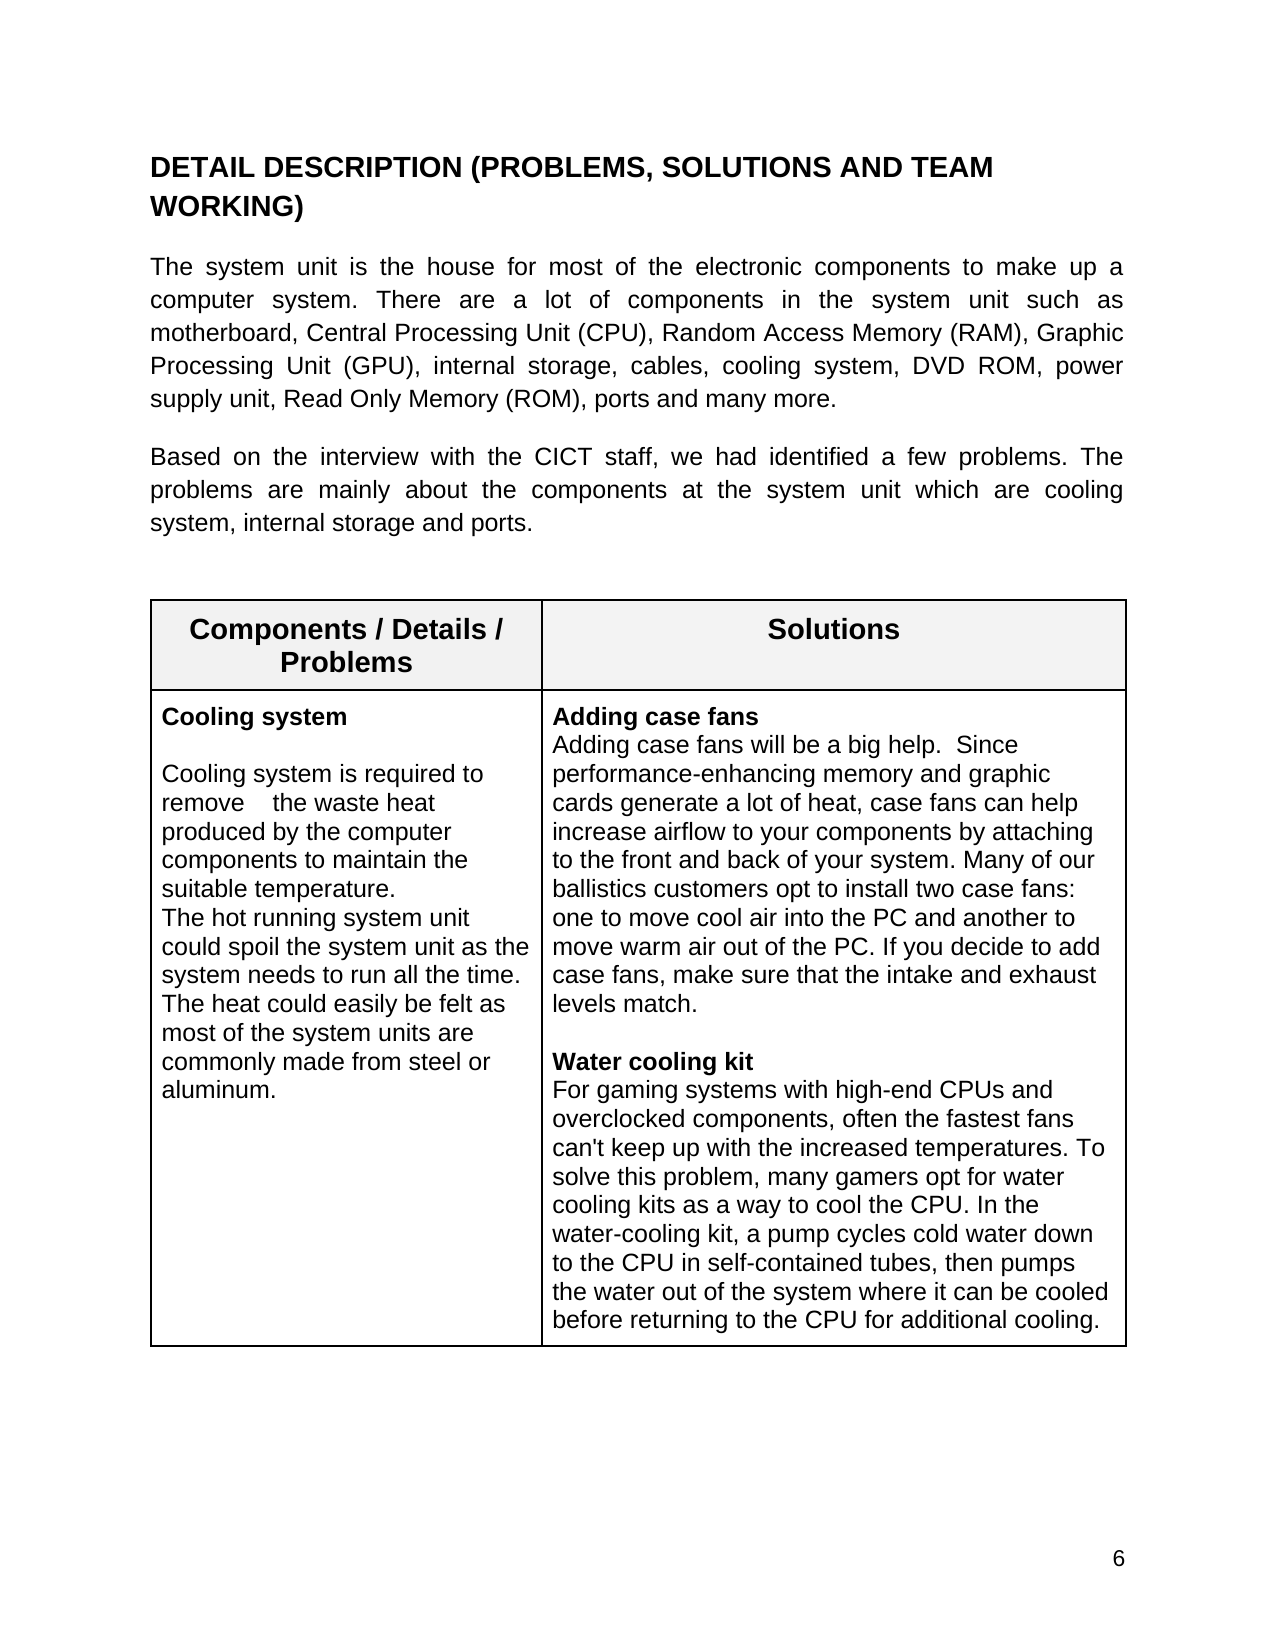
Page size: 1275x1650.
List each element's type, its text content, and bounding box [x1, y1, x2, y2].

subtitle DETAIL DESCRIPTION (PROBLEMS, SOLUTIONS AND TEAM WORKING) [150, 150, 1125, 222]
table_cell Cooling system Cooling system is required to remove the waste heat produced by the computer components to maintain the suitable temperature. The hot running system unit could spoil the system unit as the system needs to run all the time. The heat could easily be felt as most of the system units are commonly made from steel or aluminum. [152, 691, 541, 1345]
text The system unit is the house for most of the electronic components to make up a computer system. There are a lot of components in the system unit such as motherboard, Central Processing Unit (CPU), Random Access Memory (RAM), Graphic Processing Unit (GPU), internal storage, cables, cooling system, DVD ROM, power supply unit, Read Only Memory (ROM), ports and many more. [150, 252, 1125, 413]
text Based on the interview with the CICT staff, we had identified a few problems. The problems are mainly about the components at the system unit which are cooling system, internal storage and ports. [150, 442, 1125, 537]
table_header Solutions [543, 601, 1125, 689]
table_cell Adding case fans Adding case fans will be a big help. Since performance-enhancing memory and graphic cards generate a lot of heat, case fans can help increase airflow to your components by attaching to the front and back of your system. Many of our ballistics customers opt to install two case fans: one to move cool air into the PC and another to move warm air out of the PC. If you decide to add case fans, make sure that the intake and exhaust levels match. Water cooling kit For gaming systems with high-end CPUs and overclocked components, often the fastest fans can't keep up with the increased temperatures. To solve this problem, many gamers opt for water cooling kits as a way to cool the CPU. In the water-cooling kit, a pump cycles cold water down to the CPU in self-contained tubes, then pumps the water out of the system where it can be cooled before returning to the CPU for additional cooling. [543, 691, 1125, 1345]
table_header Components / Details / Problems [152, 601, 541, 689]
